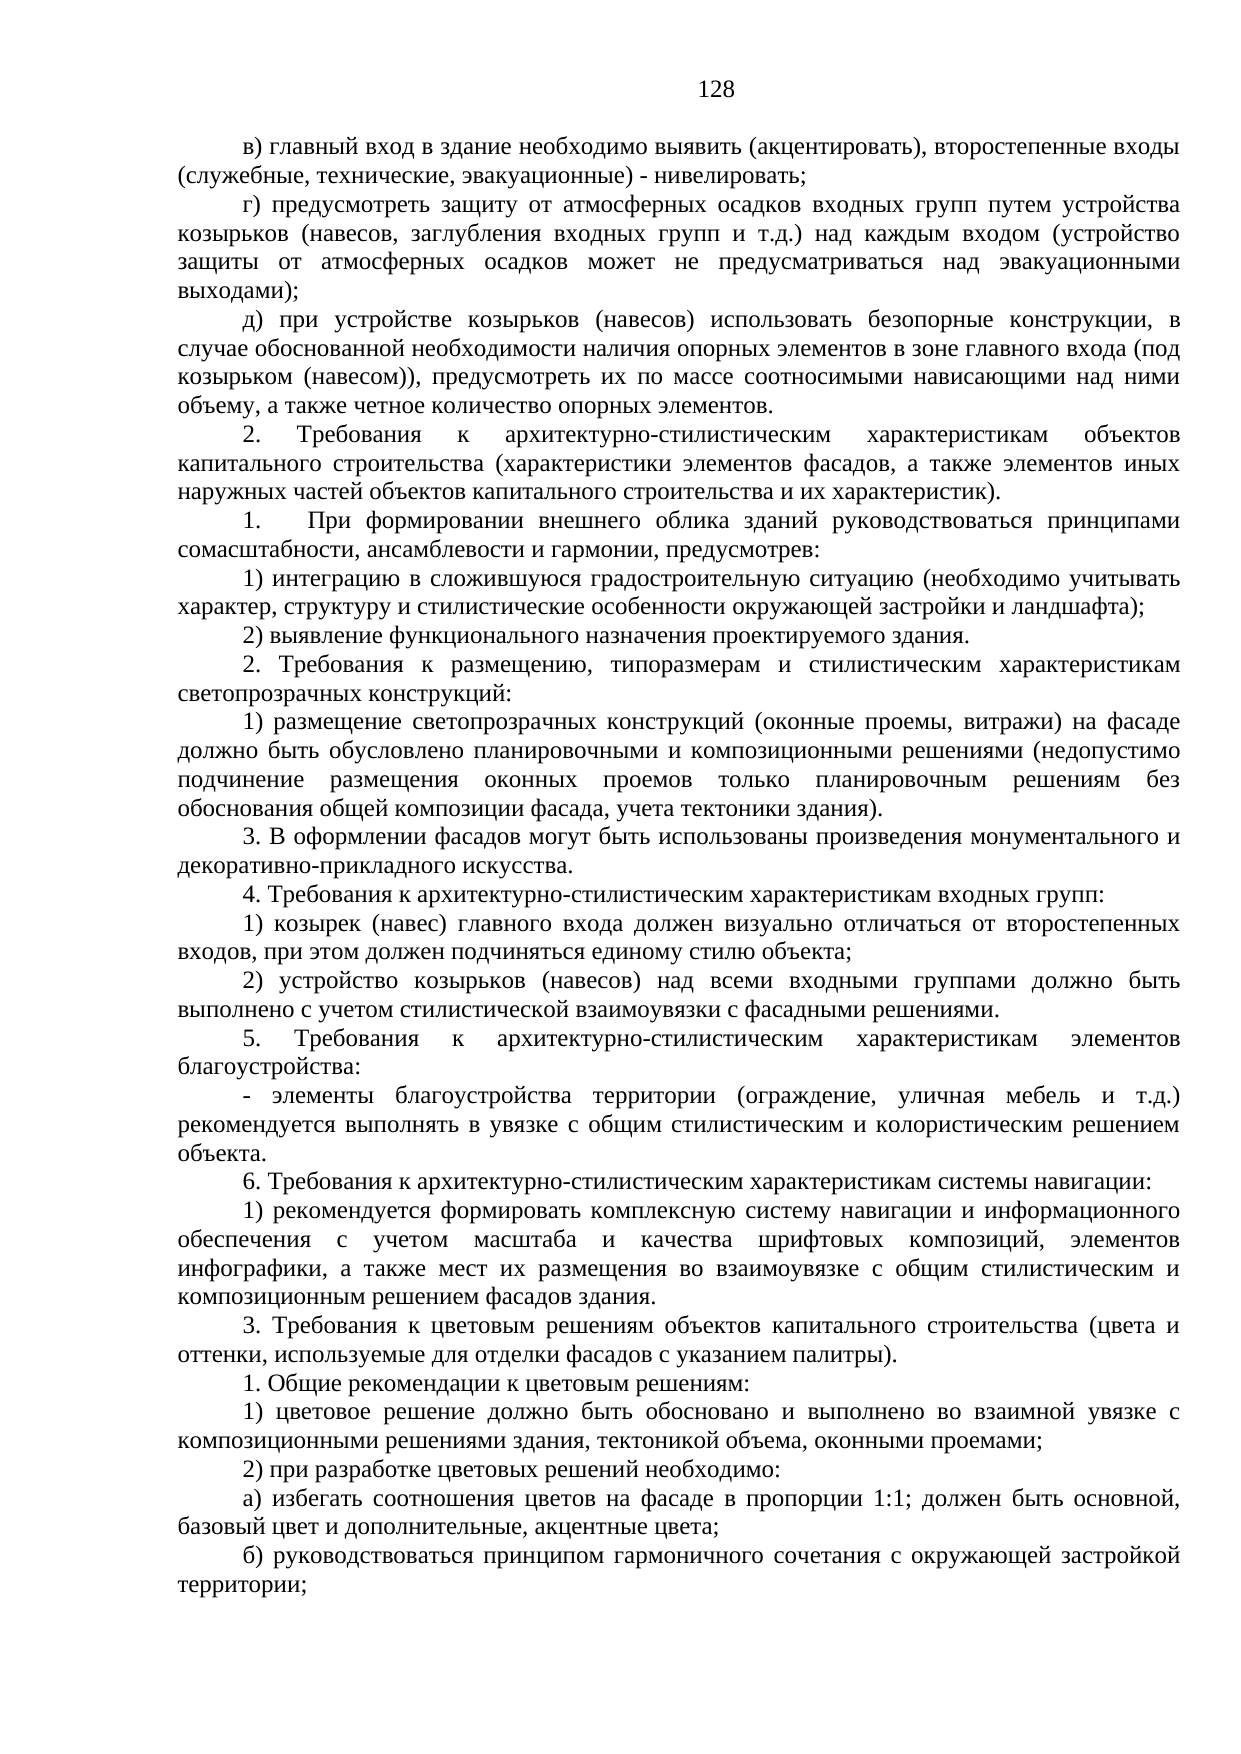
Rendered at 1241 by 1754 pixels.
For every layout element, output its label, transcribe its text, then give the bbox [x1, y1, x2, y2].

text - элементы благоустройства территории (ограждение, уличная мебель и т.д.) рекомендуется выполнять в увязке с общим стилистическим и колористическим решением объекта. [177, 1080, 1181, 1166]
text г) предусмотреть защиту от атмосферных осадков входных групп путем устройства козырьков (навесов, заглубления входных групп и т.д.) над каждым входом (устройство защиты от атмосферных осадков может не предусматриваться над эвакуационными выходами); [177, 189, 1181, 304]
text б) руководствоваться принципом гармоничного сочетания с окружающей застройкой территории; [177, 1540, 1181, 1598]
text 1) рекомендуется формировать комплексную систему навигации и информационного обеспечения с учетом масштаба и качества шрифтовых композиций, элементов инфографики, а также мест их размещения во взаимоувязке с общим стилистическим и композиционным решением фасадов здания. [177, 1195, 1181, 1310]
text 2) при разработке цветовых решений необходимо: [177, 1454, 1181, 1483]
text 1. При формировании внешнего облика зданий руководствоваться принципами сомасштабности, ансамблевости и гармонии, предусмотрев: [177, 505, 1181, 563]
text 2) выявление функционального назначения проектируемого здания. [177, 620, 1181, 649]
text 2) устройство козырьков (навесов) над всеми входными группами должно быть выполнено с учетом стилистической взаимоувязки с фасадными решениями. [177, 965, 1181, 1023]
text 3. В оформлении фасадов могут быть использованы произведения монументального и декоративно-прикладного искусства. [177, 821, 1181, 879]
text 1) размещение светопрозрачных конструкций (оконные проемы, витражи) на фасаде должно быть обусловлено планировочными и композиционными решениями (недопустимо подчинение размещения оконных проемов только планировочным решениям без обоснования общей композиции фасада, учета тектоники здания). [177, 706, 1181, 821]
text в) главный вход в здание необходимо выявить (акцентировать), второстепенные входы (служебные, технические, эвакуационные) - нивелировать; [177, 131, 1181, 189]
text 1) интеграцию в сложившуюся градостроительную ситуацию (необходимо учитывать характер, структуру и стилистические особенности окружающей застройки и ландшафта); [177, 563, 1181, 620]
text 1) цветовое решение должно быть обосновано и выполнено во взаимной увязке с композиционными решениями здания, тектоникой объема, оконными проемами; [177, 1396, 1181, 1454]
text 6. Требования к архитектурно-стилистическим характеристикам системы навигации: [177, 1166, 1181, 1195]
text 5. Требования к архитектурно-стилистическим характеристикам элементов благоустройства: [177, 1023, 1181, 1080]
text 1. Общие рекомендации к цветовым решениям: [177, 1368, 1181, 1396]
text 4. Требования к архитектурно-стилистическим характеристикам входных групп: [177, 879, 1181, 908]
text 2. Требования к размещению, типоразмерам и стилистическим характеристикам светопрозрачных конструкций: [177, 649, 1181, 706]
text а) избегать соотношения цветов на фасаде в пропорции 1:1; должен быть основной, базовый цвет и дополнительные, акцентные цвета; [177, 1483, 1181, 1540]
text 2. Требования к архитектурно-стилистическим характеристикам объектов капитального строительства (характеристики элементов фасадов, а также элементов иных наружных частей объектов капитального строительства и их характеристик). [177, 419, 1181, 505]
text 3. Требования к цветовым решениям объектов капитального строительства (цвета и оттенки, используемые для отделки фасадов с указанием палитры). [177, 1310, 1181, 1368]
text д) при устройстве козырьков (навесов) использовать безопорные конструкции, в случае обоснованной необходимости наличия опорных элементов в зоне главного входа (под козырьком (навесом)), предусмотреть их по массе соотносимыми нависающими над ними объему, а также четное количество опорных элементов. [177, 304, 1181, 419]
text 1) козырек (навес) главного входа должен визуально отличаться от второстепенных входов, при этом должен подчиняться единому стилю объекта; [177, 908, 1181, 965]
